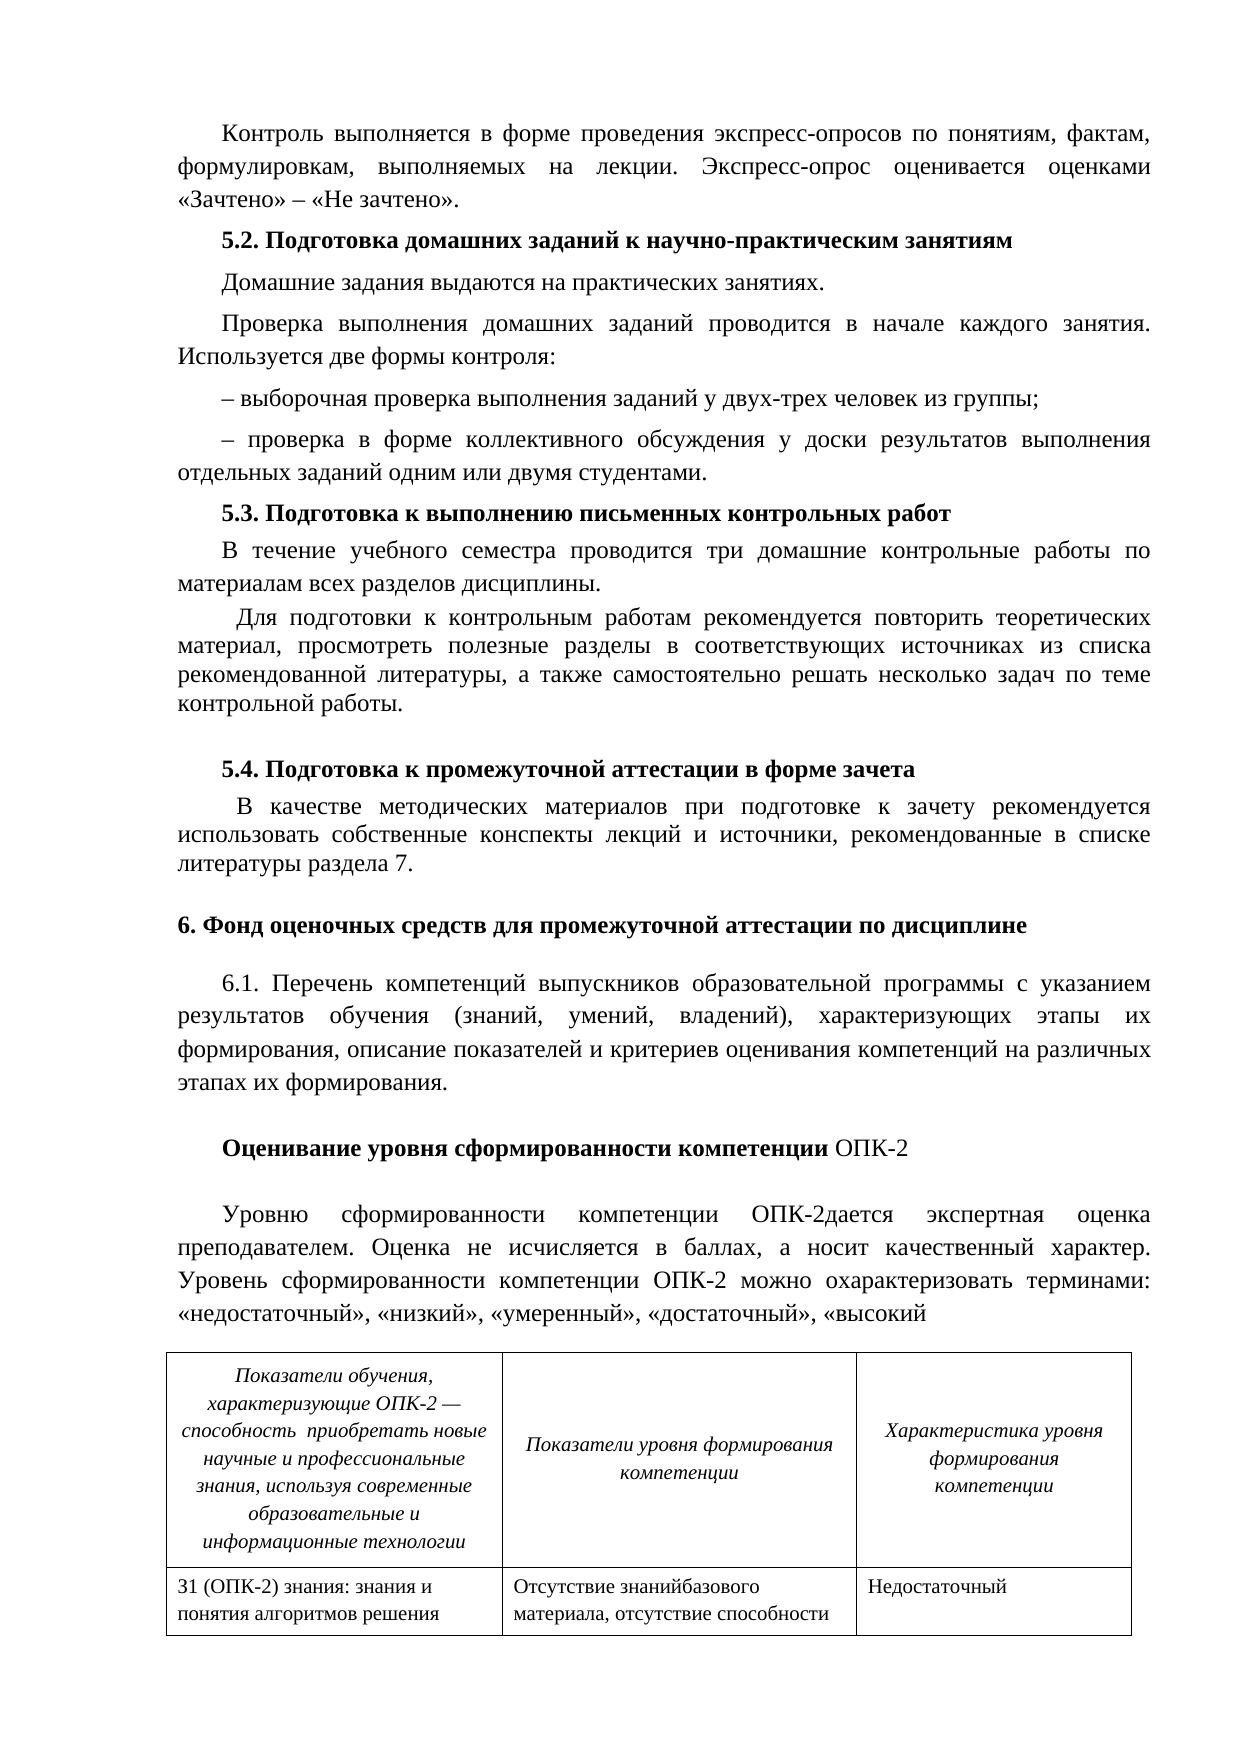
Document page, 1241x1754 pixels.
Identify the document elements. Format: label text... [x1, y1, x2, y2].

text В течение учебного семестра проводится три домашние контрольные работы по материалам всех разделов дисциплины. [177, 536, 1152, 597]
text Контроль выполняется в форме проведения экспресс-опросов по понятиям, фактам, формулировкам, выполняемых на лекции. Экспресс-опрос оценивается оценками «Зачтено» – «Не зачтено». [177, 118, 1152, 213]
list Оценивание уровня сформированности компетенции ОПК-2 [177, 1133, 1152, 1161]
table_header Показатели обучения, характеризующие ОПК-2 — способность приобретать новые научные и профессиональные знания, используя современные образовательные и информационные технологии [167, 1353, 502, 1567]
text – проверка в форме коллективного обсуждения у доски результатов выполнения отдельных заданий одним или двумя студентами. [177, 424, 1152, 486]
text Для подготовки к контрольным работам рекомендуется повторить теоретических материал, просмотреть полезные разделы в соответствующих источниках из списка рекомендованной литературы, а также самостоятельно решать несколько задач по теме контрольной работы. [177, 602, 1152, 717]
text – выборочная проверка выполнения заданий у двух-трех человек из группы; [177, 383, 1152, 411]
list Уровню сформированности компетенции ОПК-2дается экспертная оценка преподавателем. Оценка не исчисляется в баллах, а носит качественный характер. Уровень сформированности компетенции ОПК-2 можно охарактеризовать терминами: «недостаточный», «низкий», «умеренный», «достаточный», «высокий [177, 1199, 1152, 1327]
text 5.2. Подготовка домашних заданий к научно-практическим занятиям [177, 226, 1152, 254]
table_header Показатели уровня формирования компетенции [503, 1353, 856, 1567]
list 6.1. Перечень компетенций выпускников образовательной программы с указанием результатов обучения (знаний, умений, владений), характеризующих этапы их формирования, описание показателей и критериев оценивания компетенций на различных этапах их формирования. [177, 968, 1152, 1095]
table_cell Недостаточный [857, 1568, 1131, 1635]
text 6. Фонд оценочных средств для промежуточной аттестации по дисциплине [162, 910, 1196, 939]
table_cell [503, 1568, 856, 1635]
text 5.3. Подготовка к выполнению письменных контрольных работ [177, 498, 1152, 527]
text 5.4. Подготовка к промежуточной аттестации в форме зачета [177, 754, 1152, 782]
table_header Характеристика уровня формирования компетенции [857, 1353, 1131, 1567]
text Проверка выполнения домашних заданий проводится в начале каждого занятия. Используется две формы контроля: [177, 308, 1152, 370]
text В качестве методических материалов при подготовке к зачету рекомендуется использовать собственные конспекты лекций и источники, рекомендованные в списке литературы раздела 7. [177, 791, 1152, 877]
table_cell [167, 1568, 502, 1635]
text Домашние задания выдаются на практических занятиях. [177, 267, 1152, 296]
